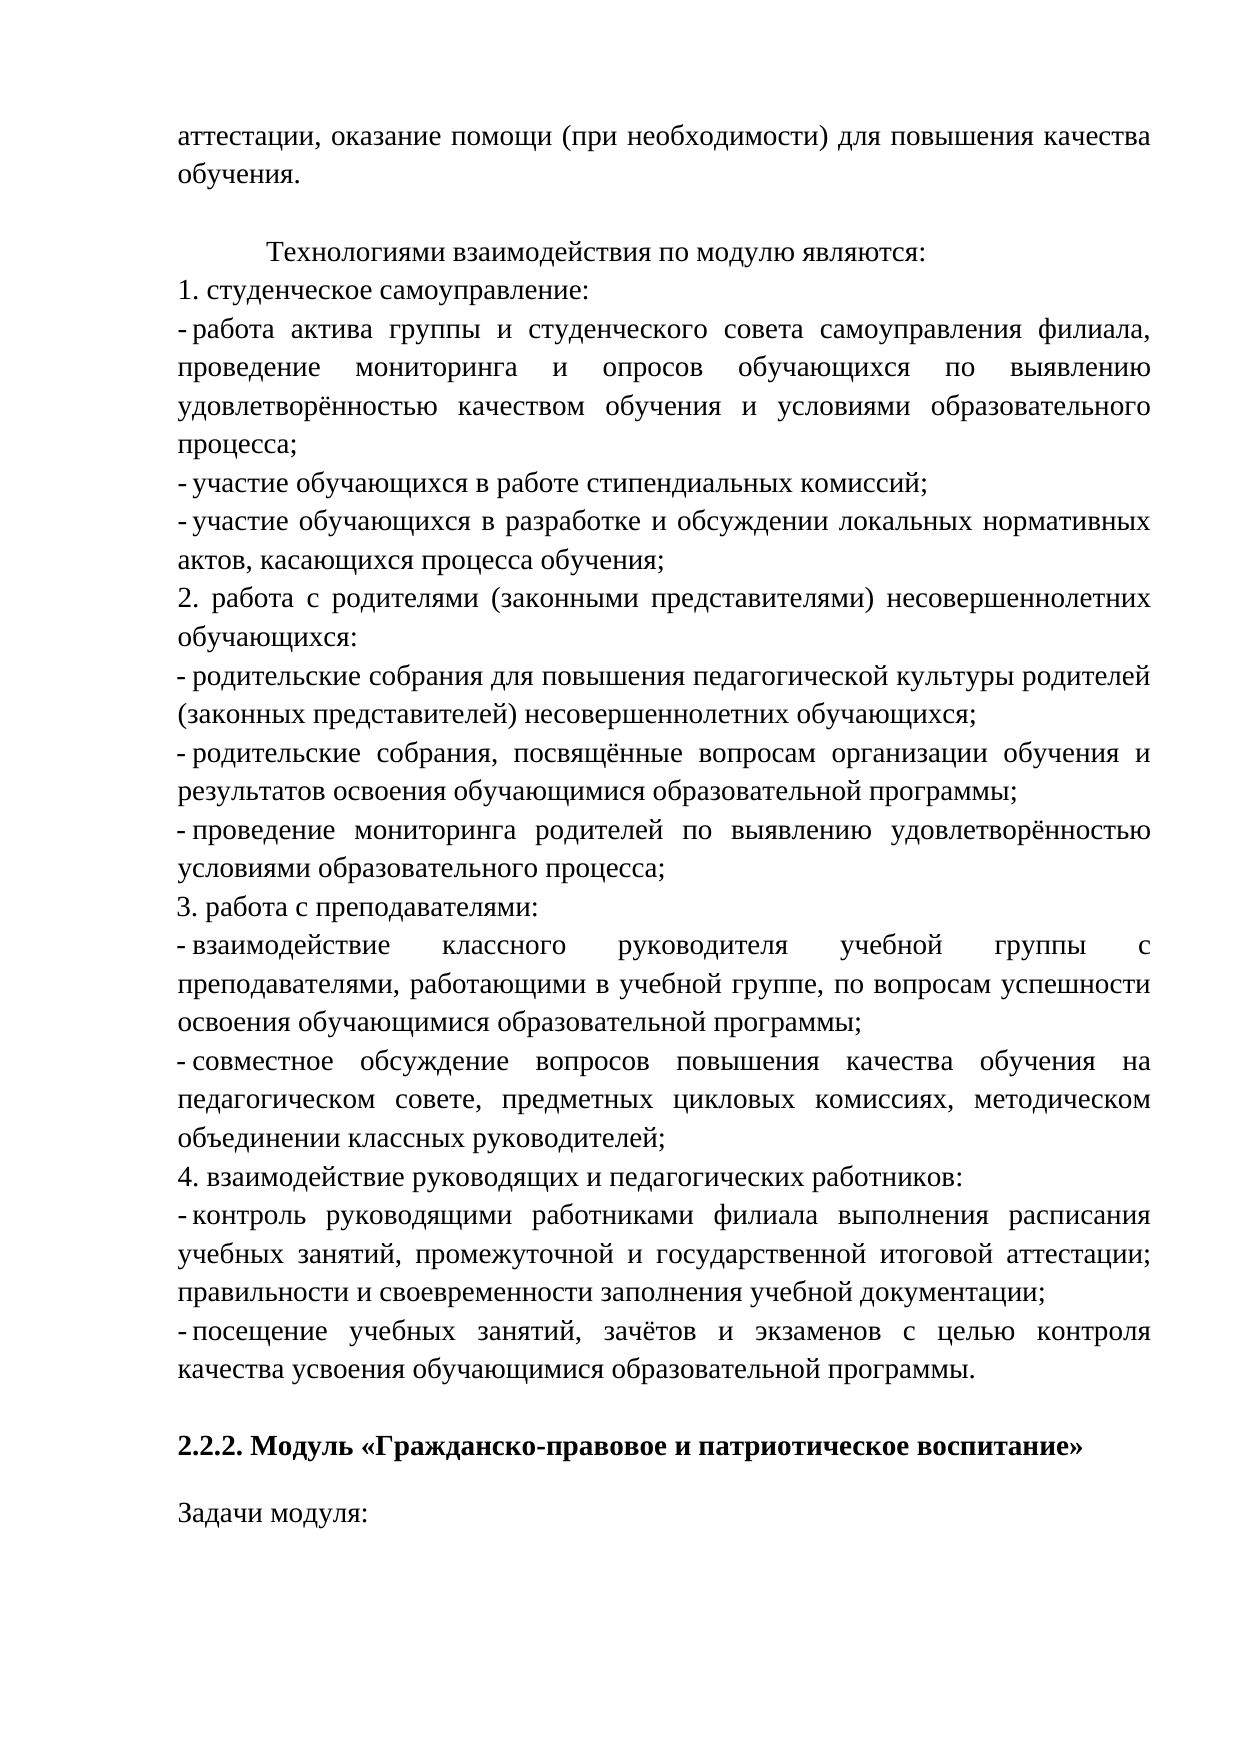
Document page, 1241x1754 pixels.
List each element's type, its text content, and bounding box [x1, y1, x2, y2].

text 2. работа с родителями (законными представителями) несовершеннолетних обучающихся: [177, 581, 1152, 653]
list участие обучающихся в работе стипендиальных комиссий; [177, 465, 1152, 498]
list родительские собрания, посвящённые вопросам организации обучения и результатов освоения обучающимися образовательной программы; [176, 735, 1152, 807]
list участие обучающихся в разработке и обсуждении локальных нормативных актов, касающихся процесса обучения; [177, 503, 1152, 576]
text Задачи модуля: [177, 1496, 1152, 1529]
text 3. работа с преподавателями: [176, 889, 1152, 922]
list совместное обсуждение вопросов повышения качества обучения на педагогическом совете, предметных цикловых комиссиях, методическом объединении классных руководителей; [176, 1043, 1152, 1154]
list родительские собрания для повышения педагогической культуры родителей (законных представителей) несовершеннолетних обучающихся; [176, 658, 1152, 730]
text Технологиями взаимодействия по модулю являются: [177, 234, 1152, 267]
list контроль руководящими работниками филиала выполнения расписания учебных занятий, промежуточной и государственной итоговой аттестации; правильности и своевременности заполнения учебной документации; [177, 1197, 1152, 1308]
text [177, 118, 1152, 190]
list взаимодействие классного руководителя учебной группы с преподавателями, работающими в учебной группе, по вопросам успешности освоения обучающимися образовательной программы; [176, 927, 1152, 1038]
list проведение мониторинга родителей по выявлению удовлетворённостью условиями образовательного процесса; [176, 812, 1152, 884]
list работа актива группы и студенческого совета самоуправления филиала, проведение мониторинга и опросов обучающихся по выявлению удовлетворённостью качеством обучения и условиями образовательного процесса; [177, 311, 1152, 460]
text 1. студенческое самоуправление: [177, 272, 1152, 306]
text 4. взаимодействие руководящих и педагогических работников: [177, 1159, 1152, 1192]
list посещение учебных занятий, зачётов и экзаменов с целью контроля качества усвоения обучающимися образовательной программы. [177, 1313, 1152, 1385]
text 2.2.2. Модуль «Гражданско-правовое и патриотическое воспитание» [177, 1428, 1152, 1462]
